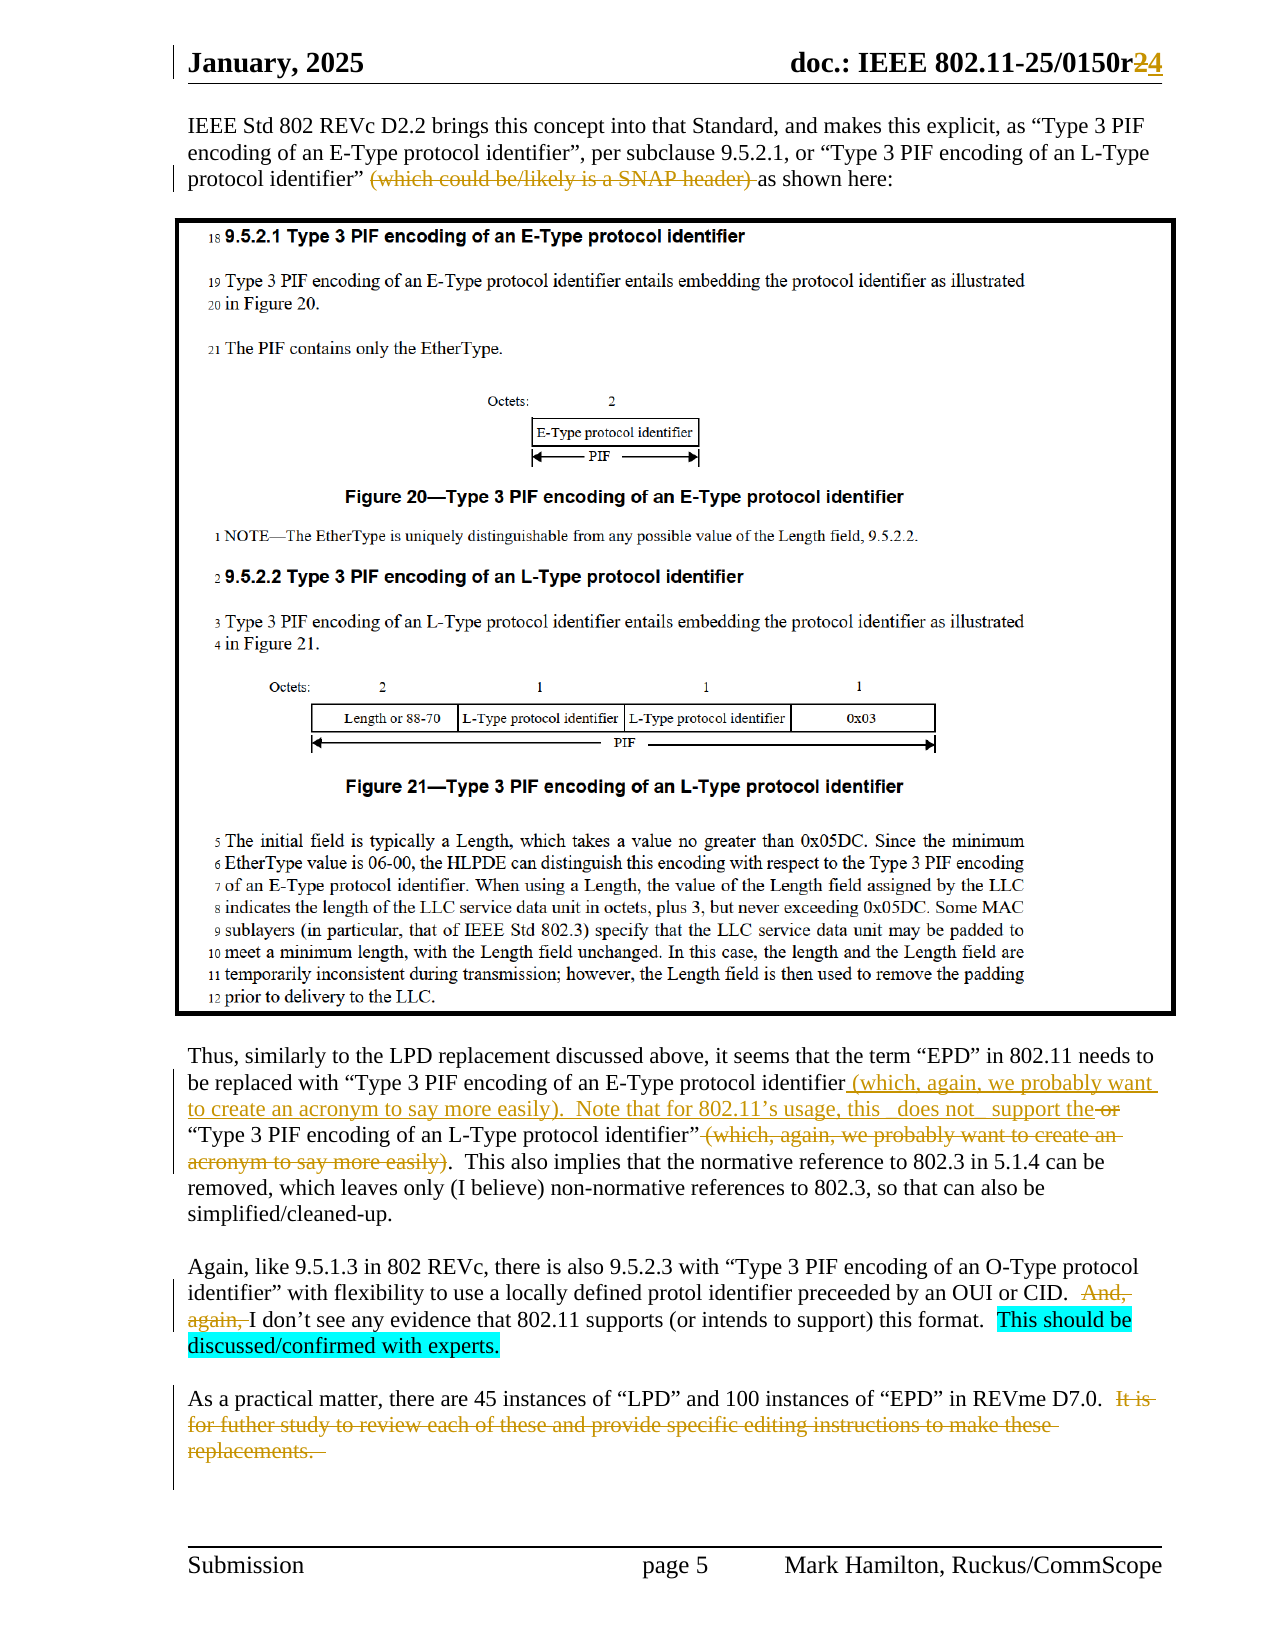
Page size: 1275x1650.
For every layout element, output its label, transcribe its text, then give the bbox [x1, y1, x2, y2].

text IEEE Std 802 REVc D2.2 brings this concept into that Standard, and makes this explicit, as “Type 3 PIF encoding of an E-Type protocol identifier”, per subclause 9.5.2.1, or “Type 3 PIF encoding of an L-Type protocol identifier” as shown here: [187, 112, 1162, 192]
text As a practical matter, there are 45 instances of “LPD” and 100 instances of “EPD” in REVme D7.0. [187, 1385, 1162, 1464]
text Thus, similarly to the LPD replacement discussed above, it seems that the term “EPD” in 802.11 needs to be replaced with “Type 3 PIF encoding of an E-Type protocol identifier “Type 3 PIF encoding of an L-Type protocol identifier”. This also implies that the normative reference to 802.3 in 5.1.4 can be removed, which leaves only (I believe) non-normative references to 802.3, so that can also be simplified/cleaned-up. [187, 1042, 1162, 1227]
text Again, like 9.5.1.3 in 802 REVc, there is also 9.5.2.3 with “Type 3 PIF encoding of an O-Type protocol identifier” with flexibility to use a locally defined protol identifier preceeded by an OUI or CID. I don’t see any evidence that 802.11 supports (or intends to support) this format. This should be discussed/confirmed with experts. [187, 1253, 1162, 1358]
picture [187, 224, 1043, 1010]
